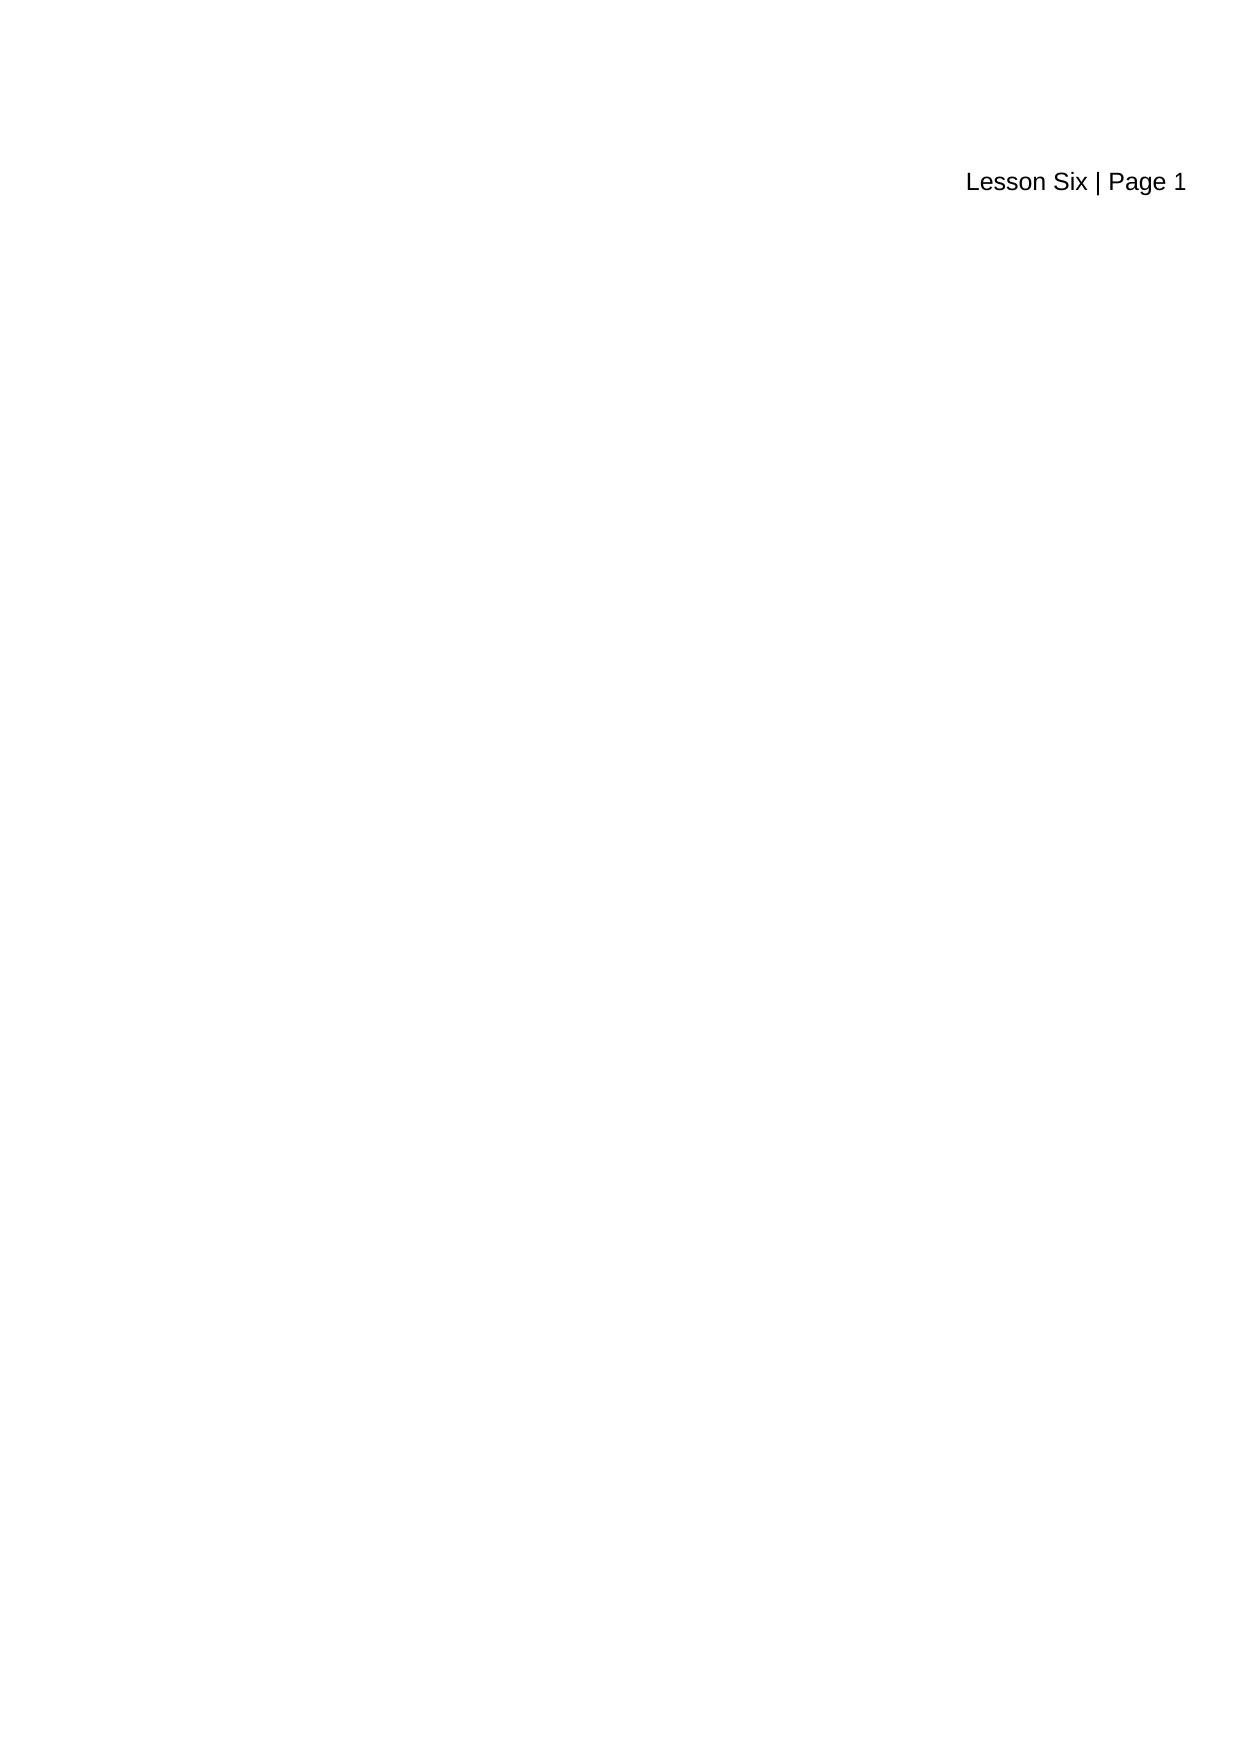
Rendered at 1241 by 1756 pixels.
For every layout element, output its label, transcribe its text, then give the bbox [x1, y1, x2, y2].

text Lesson Six | Page 1 [8, 167, 1186, 195]
